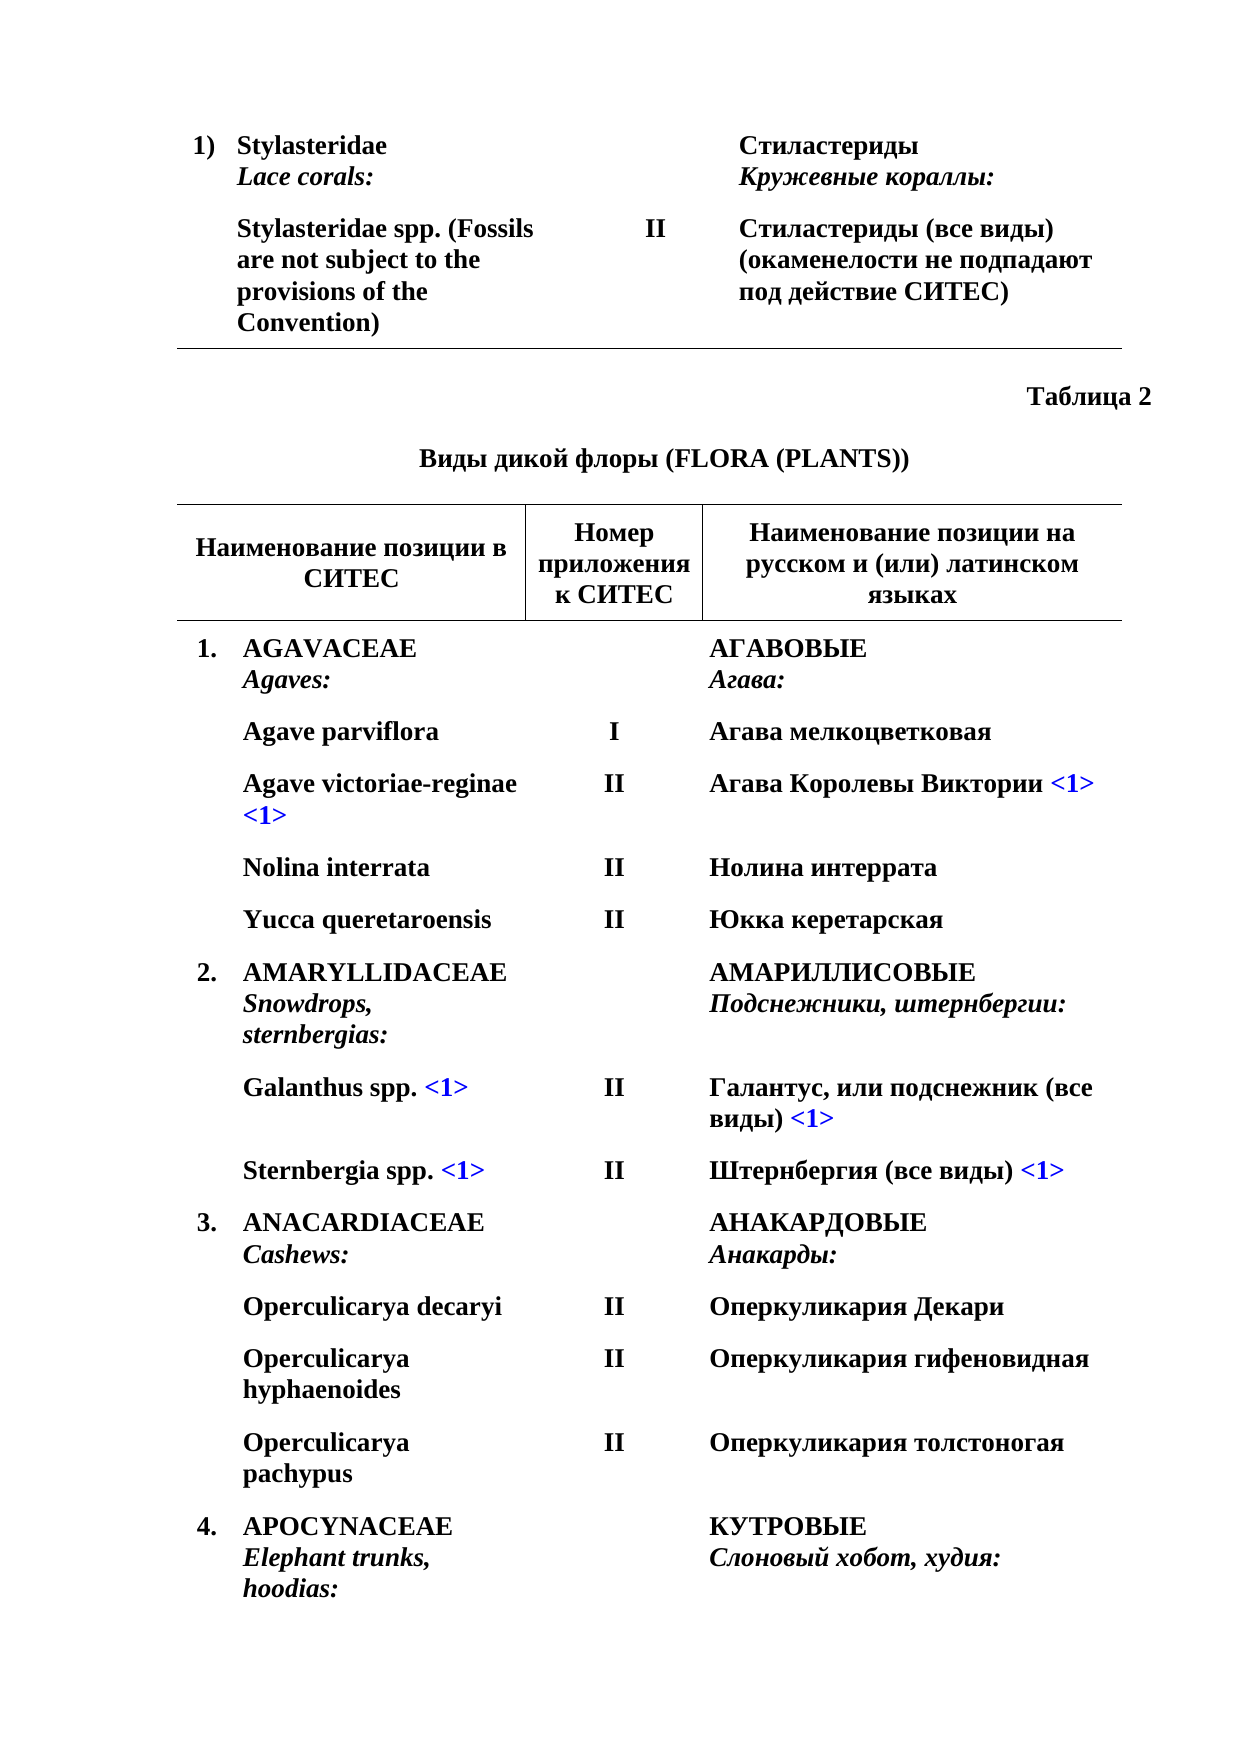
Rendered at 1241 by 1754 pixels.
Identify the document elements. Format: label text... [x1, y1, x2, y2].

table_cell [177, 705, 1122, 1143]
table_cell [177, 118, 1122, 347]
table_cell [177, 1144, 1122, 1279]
text Виды дикой флоры (FLORA (PLANTS)) [177, 442, 1152, 473]
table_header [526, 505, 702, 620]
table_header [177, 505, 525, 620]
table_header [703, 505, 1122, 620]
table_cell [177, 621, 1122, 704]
text Таблица 2 [177, 380, 1152, 411]
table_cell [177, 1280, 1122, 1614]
